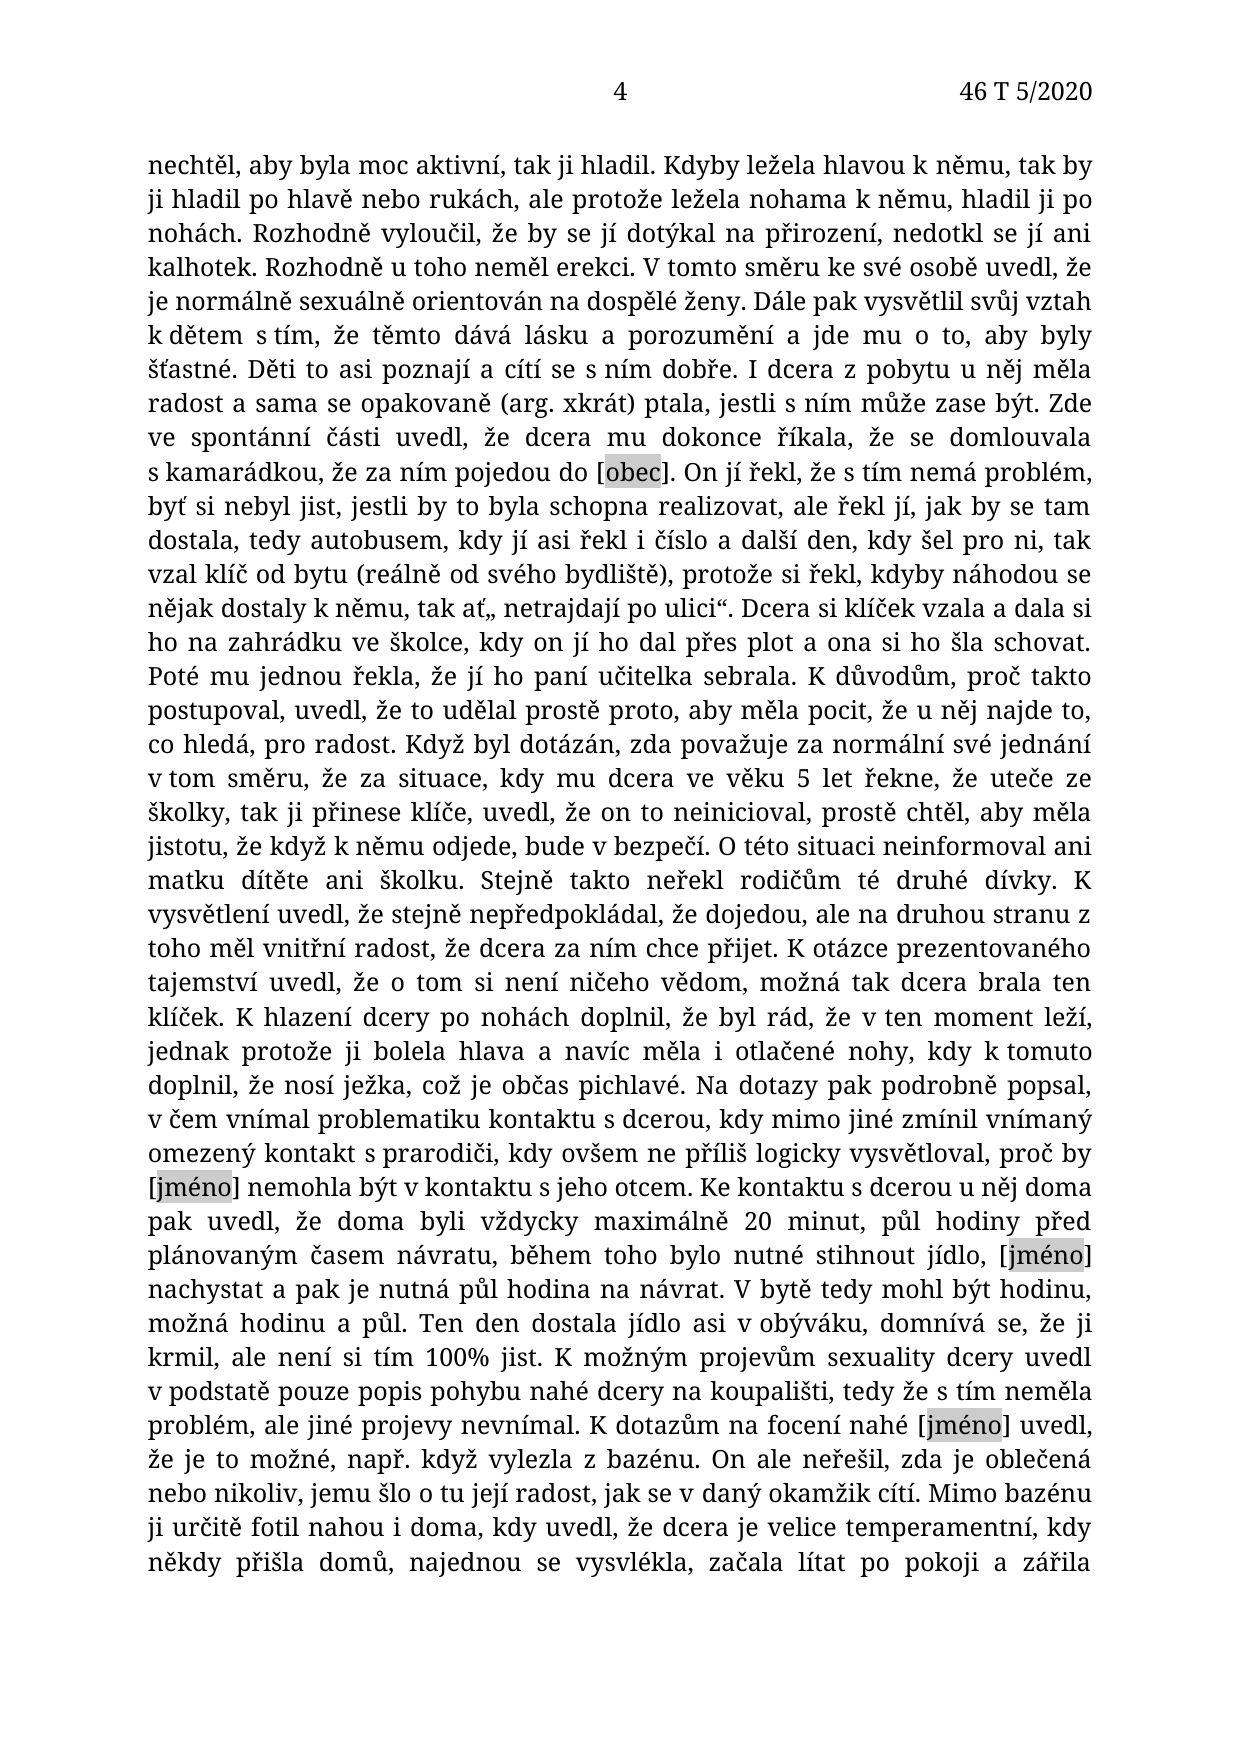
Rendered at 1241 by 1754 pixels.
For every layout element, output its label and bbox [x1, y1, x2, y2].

text [148, 148, 1093, 1578]
